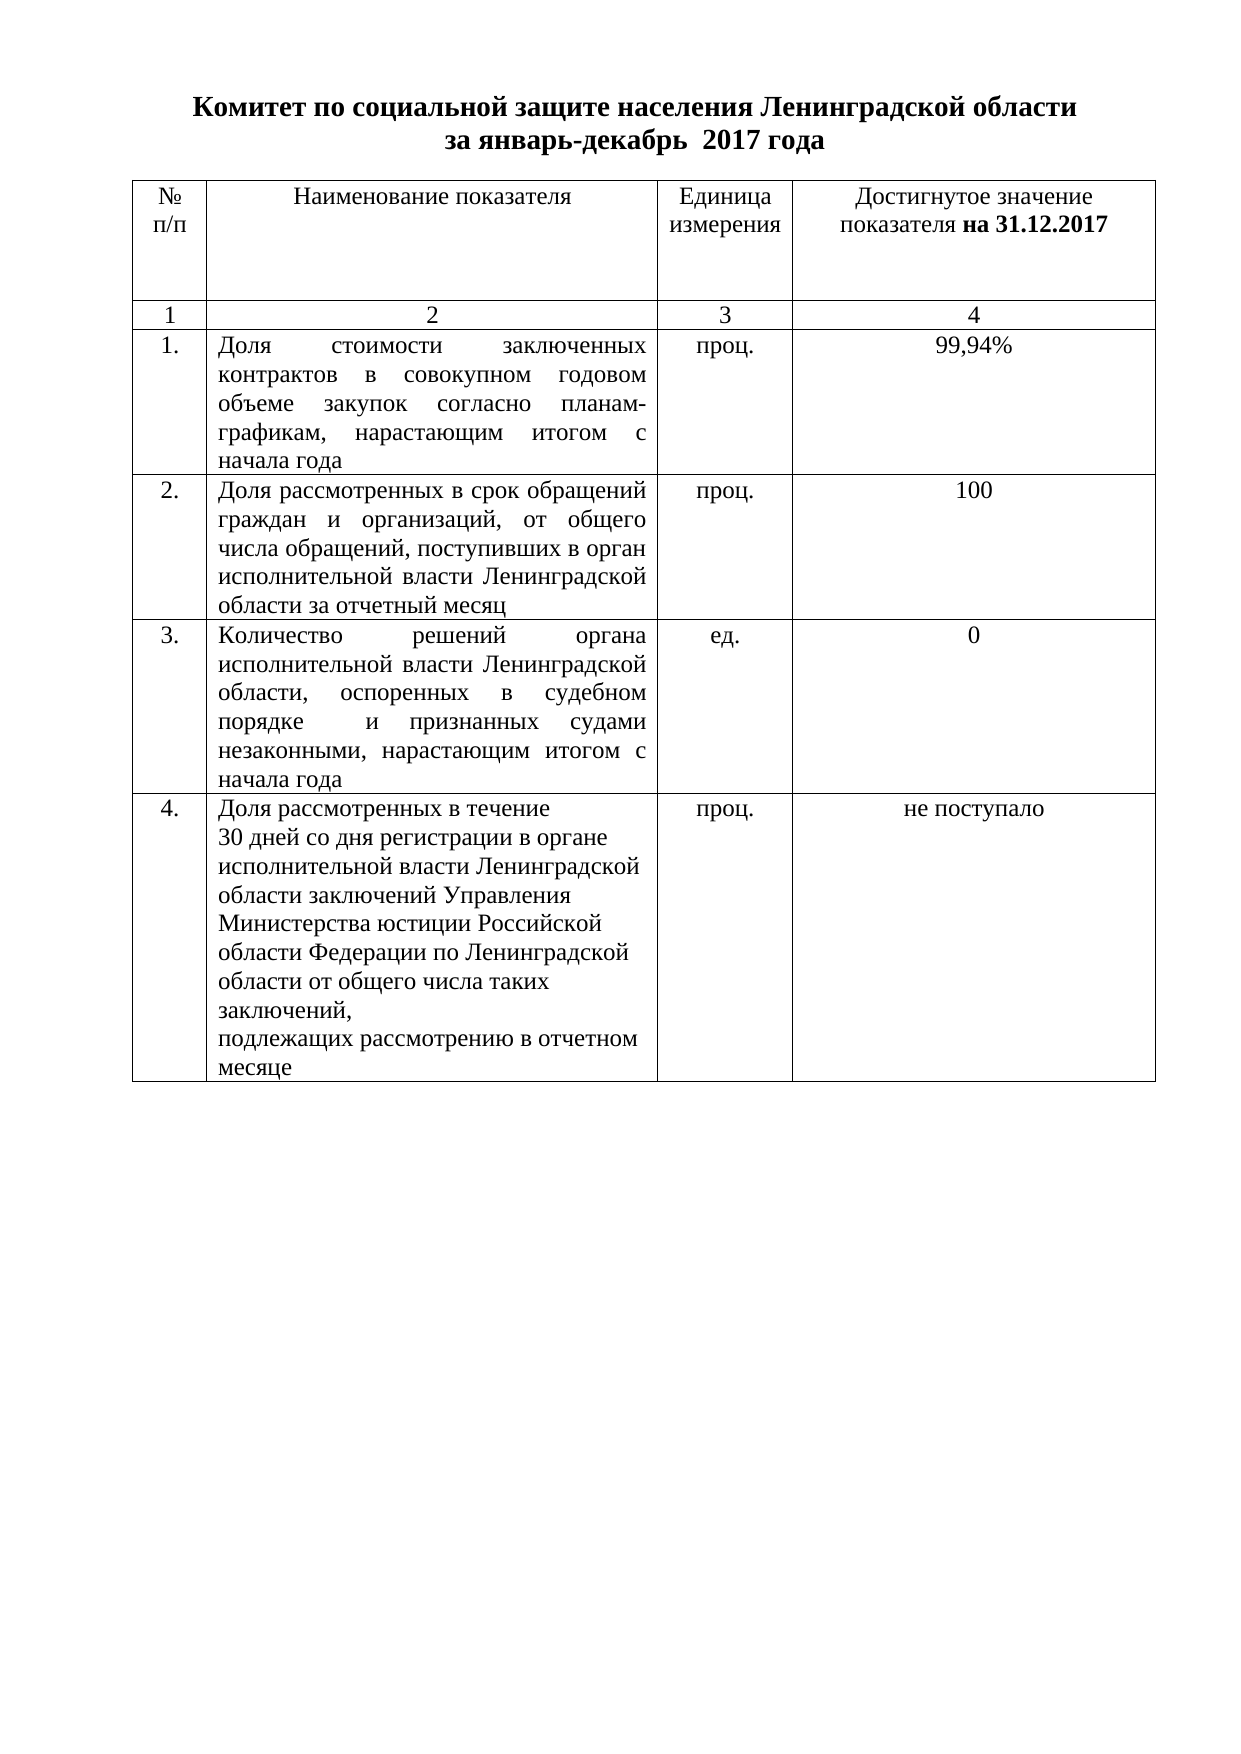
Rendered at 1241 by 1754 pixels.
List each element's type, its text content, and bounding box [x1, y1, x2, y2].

table_cell 3. [133, 620, 206, 792]
table_cell 99,94% [793, 330, 1155, 474]
table_header № п/п [133, 181, 206, 299]
table_cell 4. [133, 794, 206, 1081]
table_cell 4 [793, 301, 1155, 329]
table_cell 1 [133, 301, 206, 329]
table_cell Количество решений органа исполнительной власти Ленинградской области, оспоренных в судебном порядке и признанных судами незаконными, нарастающим итогом с начала года [207, 620, 657, 792]
table_header Достигнутое значение показателя на 31.12.2017 [793, 181, 1155, 299]
text Комитет по социальной защите населения Ленинградской области [118, 89, 1152, 122]
table_cell 1. [133, 330, 206, 474]
table_cell Доля рассмотренных в течение 30 дней со дня регистрации в органе исполнительной власти Ленинградской области заключений Управления Министерства юстиции Российской области Федерации по Ленинградской области от общего числа таких заключений, подлежащих рассмотрению в отчетном месяце [207, 794, 657, 1081]
table_cell проц. [658, 475, 792, 619]
table_cell не поступало [793, 794, 1155, 1081]
table_header Наименование показателя [207, 181, 657, 299]
table_cell проц. [658, 330, 792, 474]
table_cell 0 [793, 620, 1155, 792]
table_cell 2. [133, 475, 206, 619]
table_cell 2 [207, 301, 657, 329]
table_cell проц. [658, 794, 792, 1081]
text за январь-декабрь 2017 года [118, 122, 1152, 156]
table_cell Доля рассмотренных в срок обращений граждан и организаций, от общего числа обращений, поступивших в орган исполнительной власти Ленинградской области за отчетный месяц [207, 475, 657, 619]
table_cell 3 [658, 301, 792, 329]
table_cell 100 [793, 475, 1155, 619]
table_header Единица измерения [658, 181, 792, 299]
table_cell ед. [658, 620, 792, 792]
table_cell Доля стоимости заключенных контрактов в совокупном годовом объеме закупок согласно планам-графикам, нарастающим итогом с начала года [207, 330, 657, 474]
